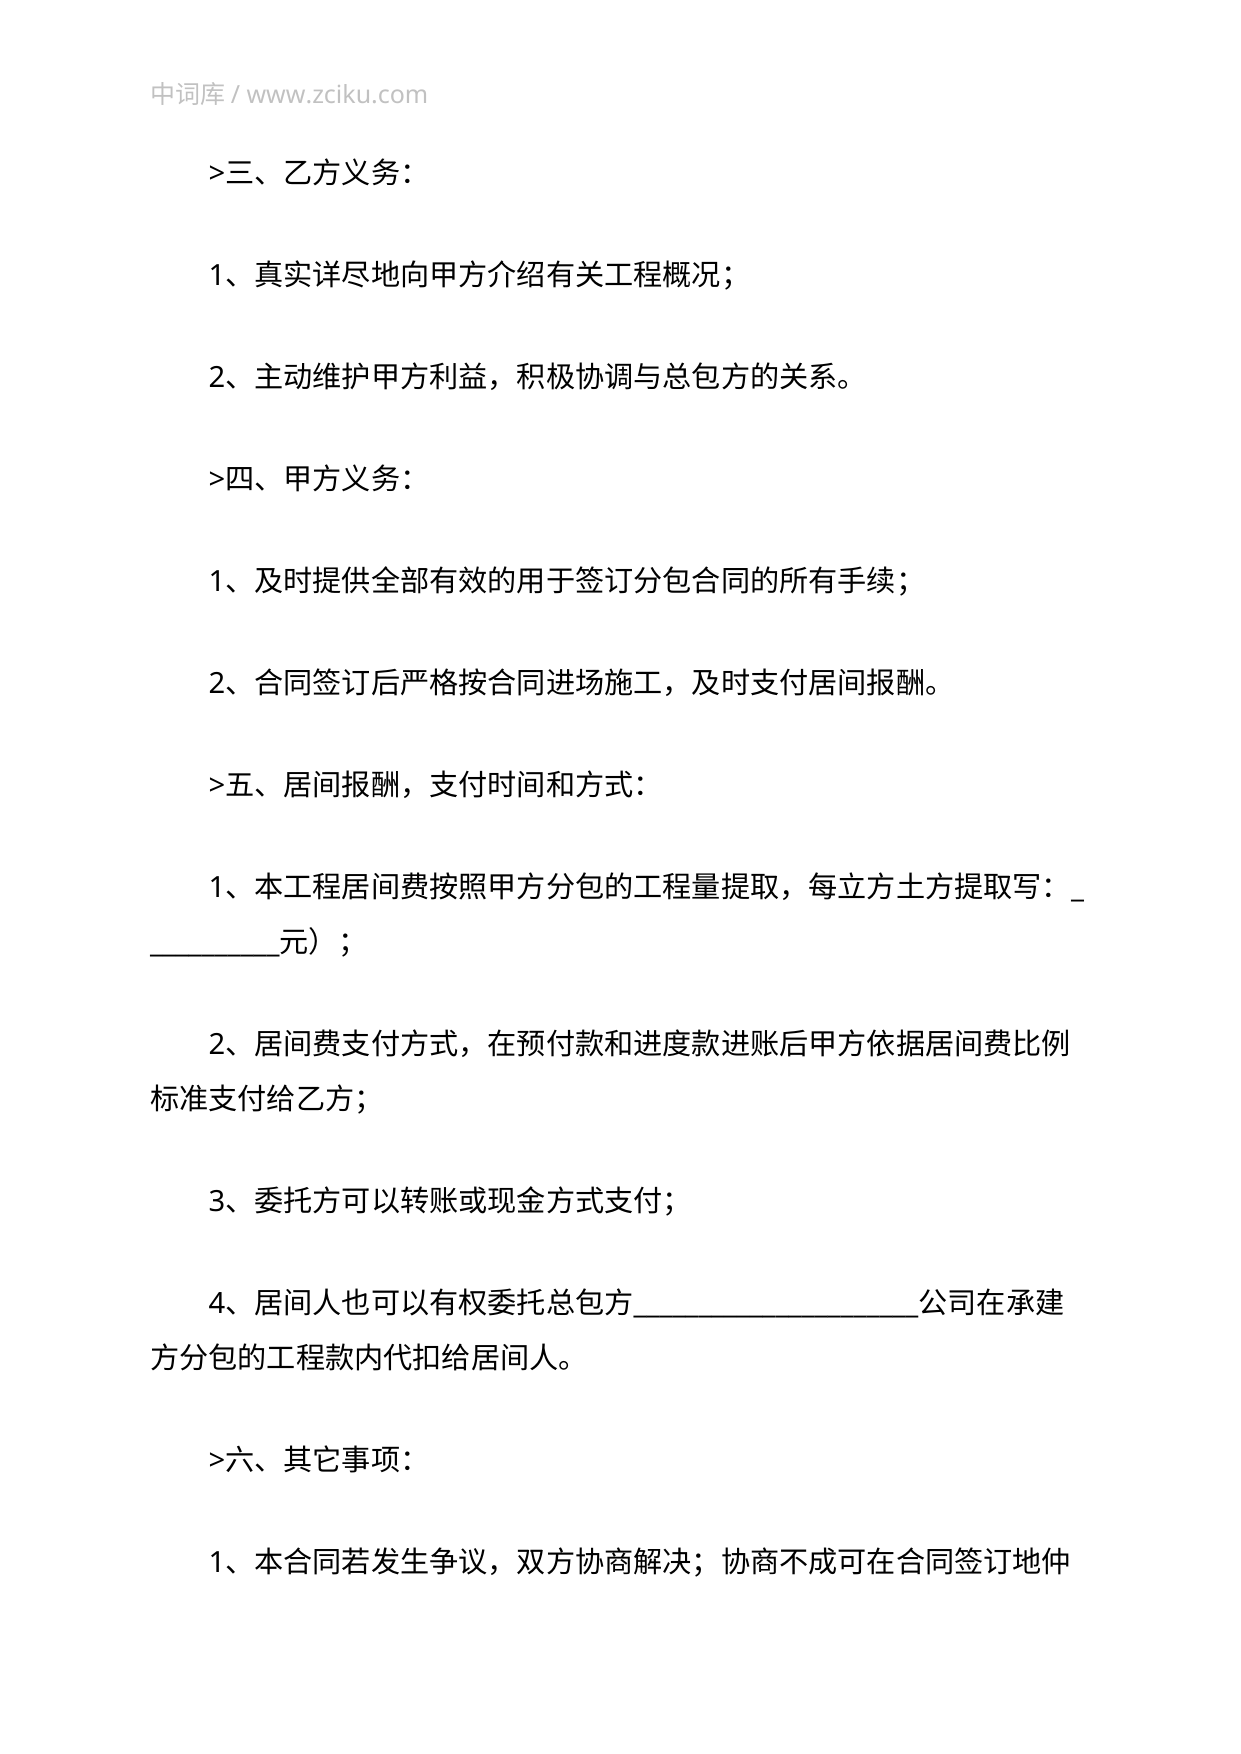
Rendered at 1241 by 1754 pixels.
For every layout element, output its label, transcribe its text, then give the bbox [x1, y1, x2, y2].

text >五、居间报酬，支付时间和方式： [150, 762, 1090, 804]
text 1、及时提供全部有效的用于签订分包合同的所有手续； [150, 558, 1090, 600]
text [150, 1538, 1090, 1581]
text 4、居间人也可以有权委托总包方______________________公司在承建方分包的工程款内代扣给居间人。 [150, 1279, 1090, 1377]
text >四、甲方义务： [150, 456, 1090, 498]
text >三、乙方义务： [150, 150, 1090, 192]
text 2、主动维护甲方利益，积极协调与总包方的关系。 [150, 354, 1090, 396]
text 3、委托方可以转账或现金方式支付； [150, 1178, 1090, 1220]
text 2、合同签订后严格按合同进场施工，及时支付居间报酬。 [150, 660, 1090, 702]
text 1、真实详尽地向甲方介绍有关工程概况； [150, 252, 1090, 294]
text 1、本工程居间费按照甲方分包的工程量提取，每立方土方提取写：___________元）； [150, 864, 1090, 961]
text 2、居间费支付方式，在预付款和进度款进账后甲方依据居间费比例标准支付给乙方； [150, 1021, 1090, 1118]
text >六、其它事项： [150, 1436, 1090, 1479]
